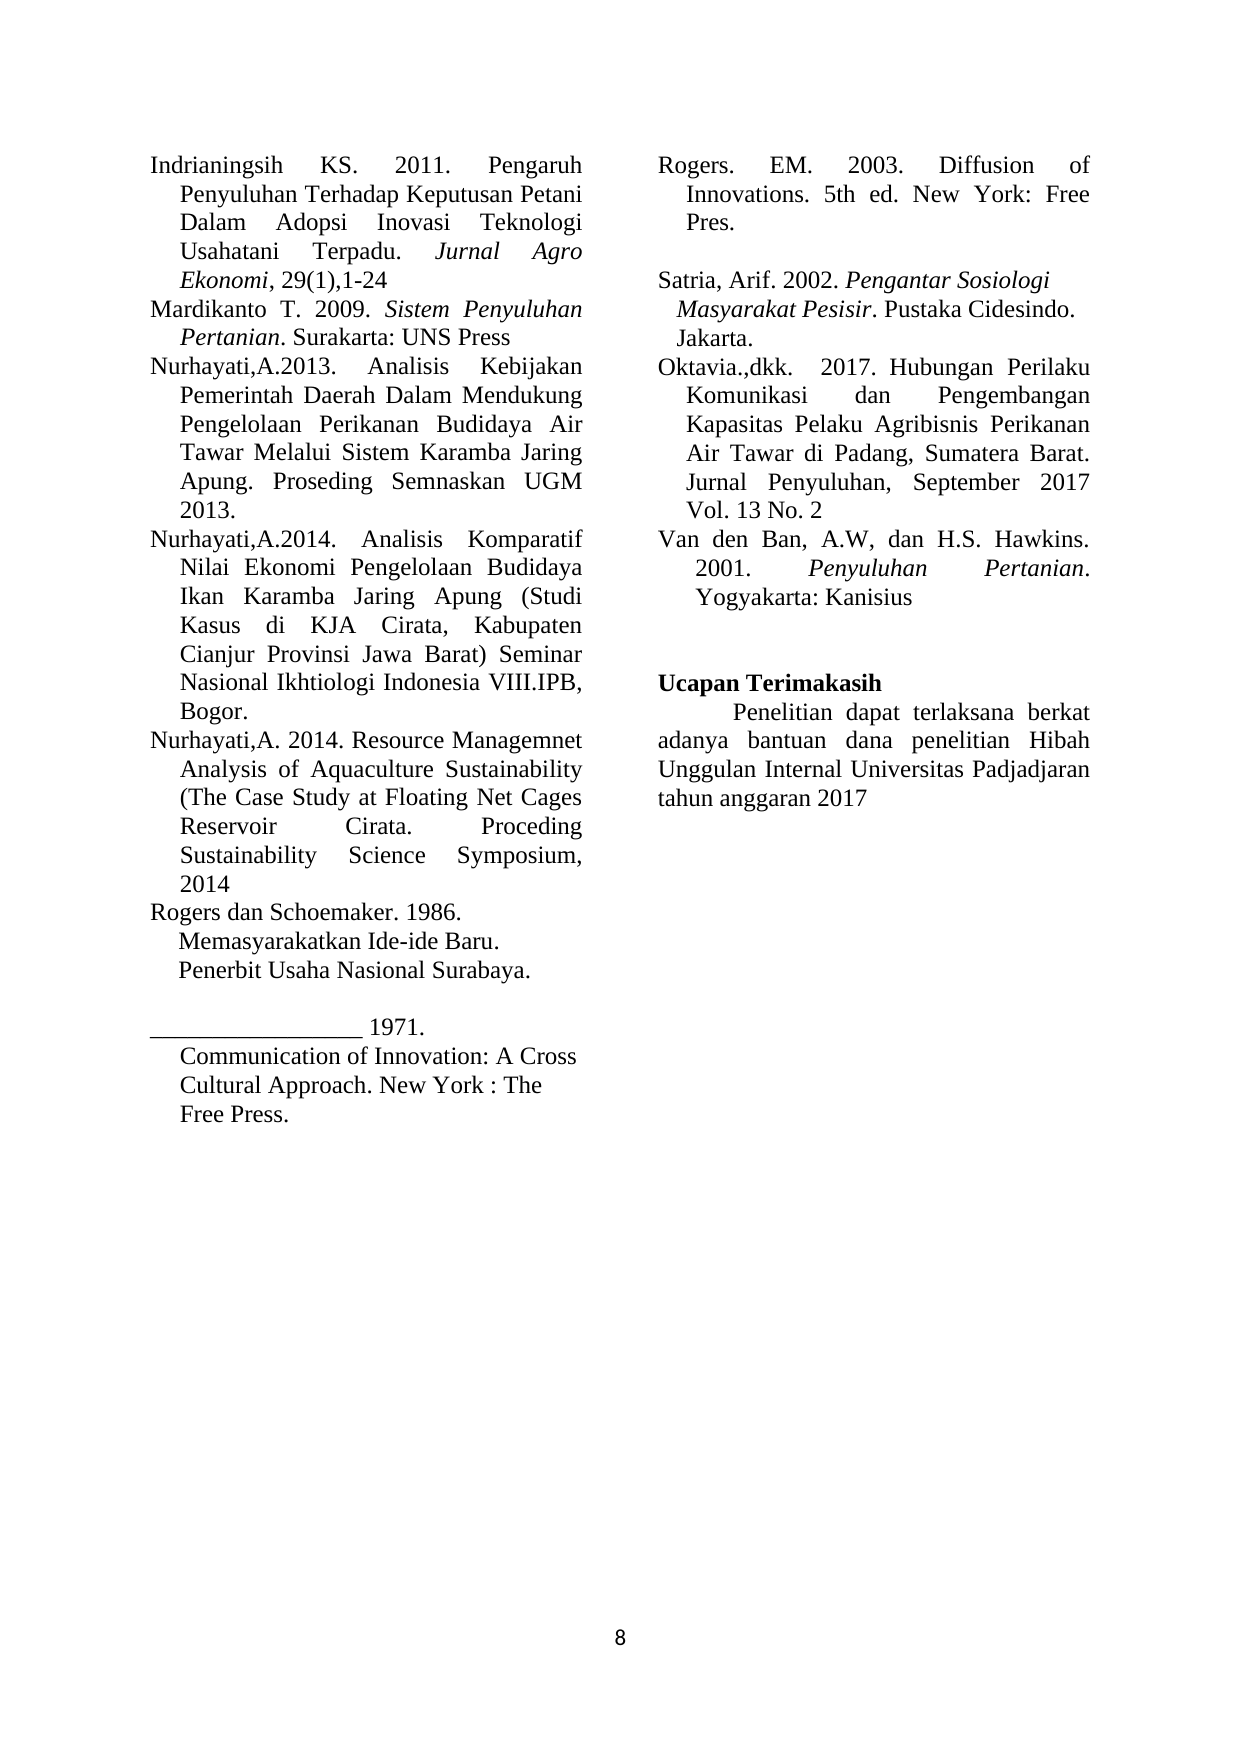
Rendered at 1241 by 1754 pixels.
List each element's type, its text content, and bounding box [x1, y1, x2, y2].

text Oktavia.,dkk. 2017. Hubungan Perilaku Komunikasi dan Pengembangan Kapasitas Pelaku Agribisnis Perikanan Air Tawar di Padang, Sumatera Barat. Jurnal Penyuluhan, September 2017 Vol. 13 No. 2 [658, 352, 1090, 524]
text _________________ 1971. Communication of Innovation: A Cross Cultural Approach. New York : The Free Press. [150, 1012, 583, 1127]
text Nurhayati,A. 2014. Resource Managemnet Analysis of Aquaculture Sustainability (The Case Study at Floating Net Cages Reservoir Cirata. Proceding Sustainability Science Symposium, 2014 [150, 725, 583, 897]
text Nurhayati,A.2013. Analisis Kebijakan Pemerintah Daerah Dalam Mendukung Pengelolaan Perikanan Budidaya Air Tawar Melalui Sistem Karamba Jaring Apung. Proseding Semnaskan UGM 2013. [150, 351, 583, 524]
text Nurhayati,A.2014. Analisis Komparatif Nilai Ekonomi Pengelolaan Budidaya Ikan Karamba Jaring Apung (Studi Kasus di KJA Cirata, Kabupaten Cianjur Provinsi Jawa Barat) Seminar Nasional Ikhtiologi Indonesia VIII.IPB, Bogor. [150, 524, 583, 725]
text Van den Ban, A.W, dan H.S. Hawkins. 2001. Penyuluhan Pertanian. Yogyakarta: Kanisius [658, 524, 1090, 610]
text Indrianingsih KS. 2011. Pengaruh Penyuluhan Terhadap Keputusan Petani Dalam Adopsi Inovasi Teknologi Usahatani Terpadu. Jurnal Agro Ekonomi, 29(1),1-24 [150, 150, 583, 294]
text Penelitian dapat terlaksana berkat adanya bantuan dana penelitian Hibah Unggulan Internal Universitas Padjadjaran tahun anggaran 2017 [658, 697, 1090, 812]
text Satria, Arif. 2002. Pengantar Sosiologi Masyarakat Pesisir. Pustaka Cidesindo. Jakarta. [658, 265, 1090, 352]
text Rogers. EM. 2003. Diffusion of Innovations. 5th ed. New York: Free Pres. [658, 150, 1090, 236]
text Mardikanto T. 2009. Sistem Penyuluhan Pertanian. Surakarta: UNS Press [150, 294, 583, 351]
text Ucapan Terimakasih [658, 668, 1090, 697]
text Rogers dan Schoemaker. 1986. Memasyarakatkan Ide-ide Baru. Penerbit Usaha Nasional Surabaya. [150, 897, 583, 984]
